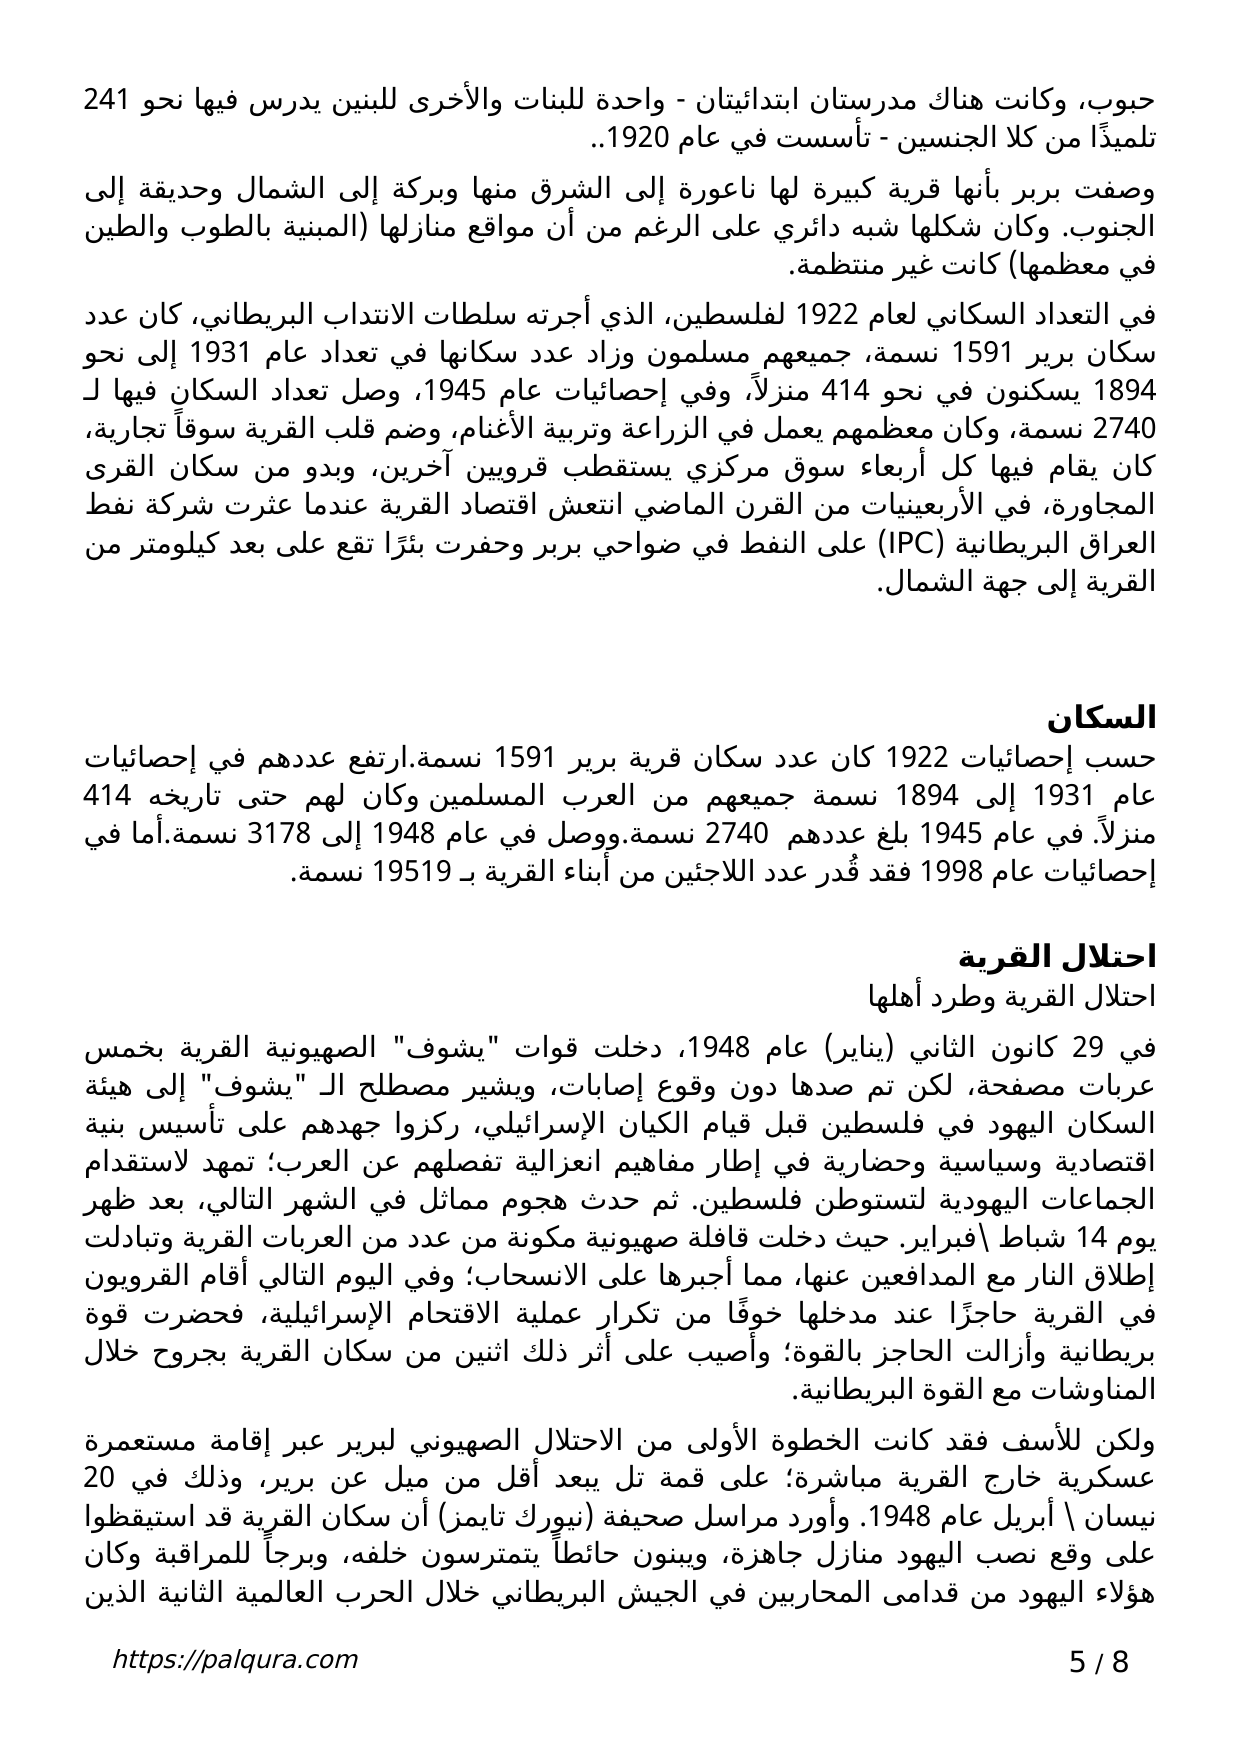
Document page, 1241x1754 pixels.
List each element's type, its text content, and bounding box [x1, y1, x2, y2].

text حسب إحصائيات 1922 كان عدد سكان قرية برير 1591 نسمة.ارتفع عددهم في إحصائيات عام 1931 إلى 1894 نسمة جميعهم من العرب المسلمين وكان لهم حتى تاريخه 414 منزلاً. في عام 1945 بلغ عددهم 2740 نسمة.ووصل في عام 1948 إلى 3178 نسمة.أما في إحصائيات عام 1998 فقد قُدر عدد اللاجئين من أبناء القرية بـ 19519 نسمة. [83, 741, 1157, 893]
text في 29 كانون الثاني (يناير) عام 1948، دخلت قوات "يشوف" الصهيونية القرية بخمس عربات مصفحة، لكن تم صدها دون وقوع إصابات، ويشير مصطلح الـ "يشوف" إلى هيئة السكان اليهود في فلسطين قبل قيام الكيان الإسرائيلي، ركزوا جهدهم على تأسيس بنية اقتصادية وسياسية وحضارية في إطار مفاهيم انعزالية تفصلهم عن العرب؛ تمهد لاستقدام الجماعات اليهودية لتستوطن فلسطين. ثم حدث هجوم مماثل في الشهر التالي، بعد ظهر يوم 14 شباط \فبراير. حيث دخلت قافلة صهيونية مكونة من عدد من العربات القرية وتبادلت إطلاق النار مع المدافعين عنها، مما أجبرها على الانسحاب؛ وفي اليوم التالي أقام القرويون في القرية حاجزًا عند مدخلها خوفًا من تكرار عملية الاقتحام الإسرائيلية، فحضرت قوة بريطانية وأزالت الحاجز بالقوة؛ وأصيب على أثر ذلك اثنين من سكان القرية بجروح خلال المناوشات مع القوة البريطانية. [83, 1031, 1157, 1411]
text وصفت بربر بأنها قرية كبيرة لها ناعورة إلى الشرق منها وبركة إلى الشمال وحديقة إلى الجنوب. وكان شكلها شبه دائري على الرغم من أن مواقع منازلها (المبنية بالطوب والطين في معظمها) كانت غير منتظمة. [83, 172, 1157, 286]
subtitle السكان [83, 701, 1157, 741]
text في التعداد السكاني لعام 1922 لفلسطين، الذي أجرته سلطات الانتداب البريطاني، كان عدد سكان برير 1591 نسمة، جميعهم مسلمون وزاد عدد سكانها في تعداد عام 1931 إلى نحو 1894 يسكنون في نحو 414 منزلاً، وفي إحصائيات عام 1945، وصل تعداد السكان فيها لـ 2740 نسمة، وكان معظمهم يعمل في الزراعة وتربية الأغنام، وضم قلب القرية سوقاً تجارية، كان يقام فيها كل أربعاء سوق مركزي يستقطب قرويين آخرين، وبدو من سكان القرى المجاورة، في الأربعينيات من القرن الماضي انتعش اقتصاد القرية عندما عثرت شركة نفط العراق البريطانية (IPC) على النفط في ضواحي بربر وحفرت بئرًا تقع على بعد كيلومتر من القرية إلى جهة الشمال. [83, 298, 1157, 603]
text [83, 83, 1157, 159]
text احتلال القرية وطرد أهلها [83, 981, 1157, 1018]
subtitle احتلال القرية [83, 940, 1157, 981]
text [83, 1424, 1157, 1614]
